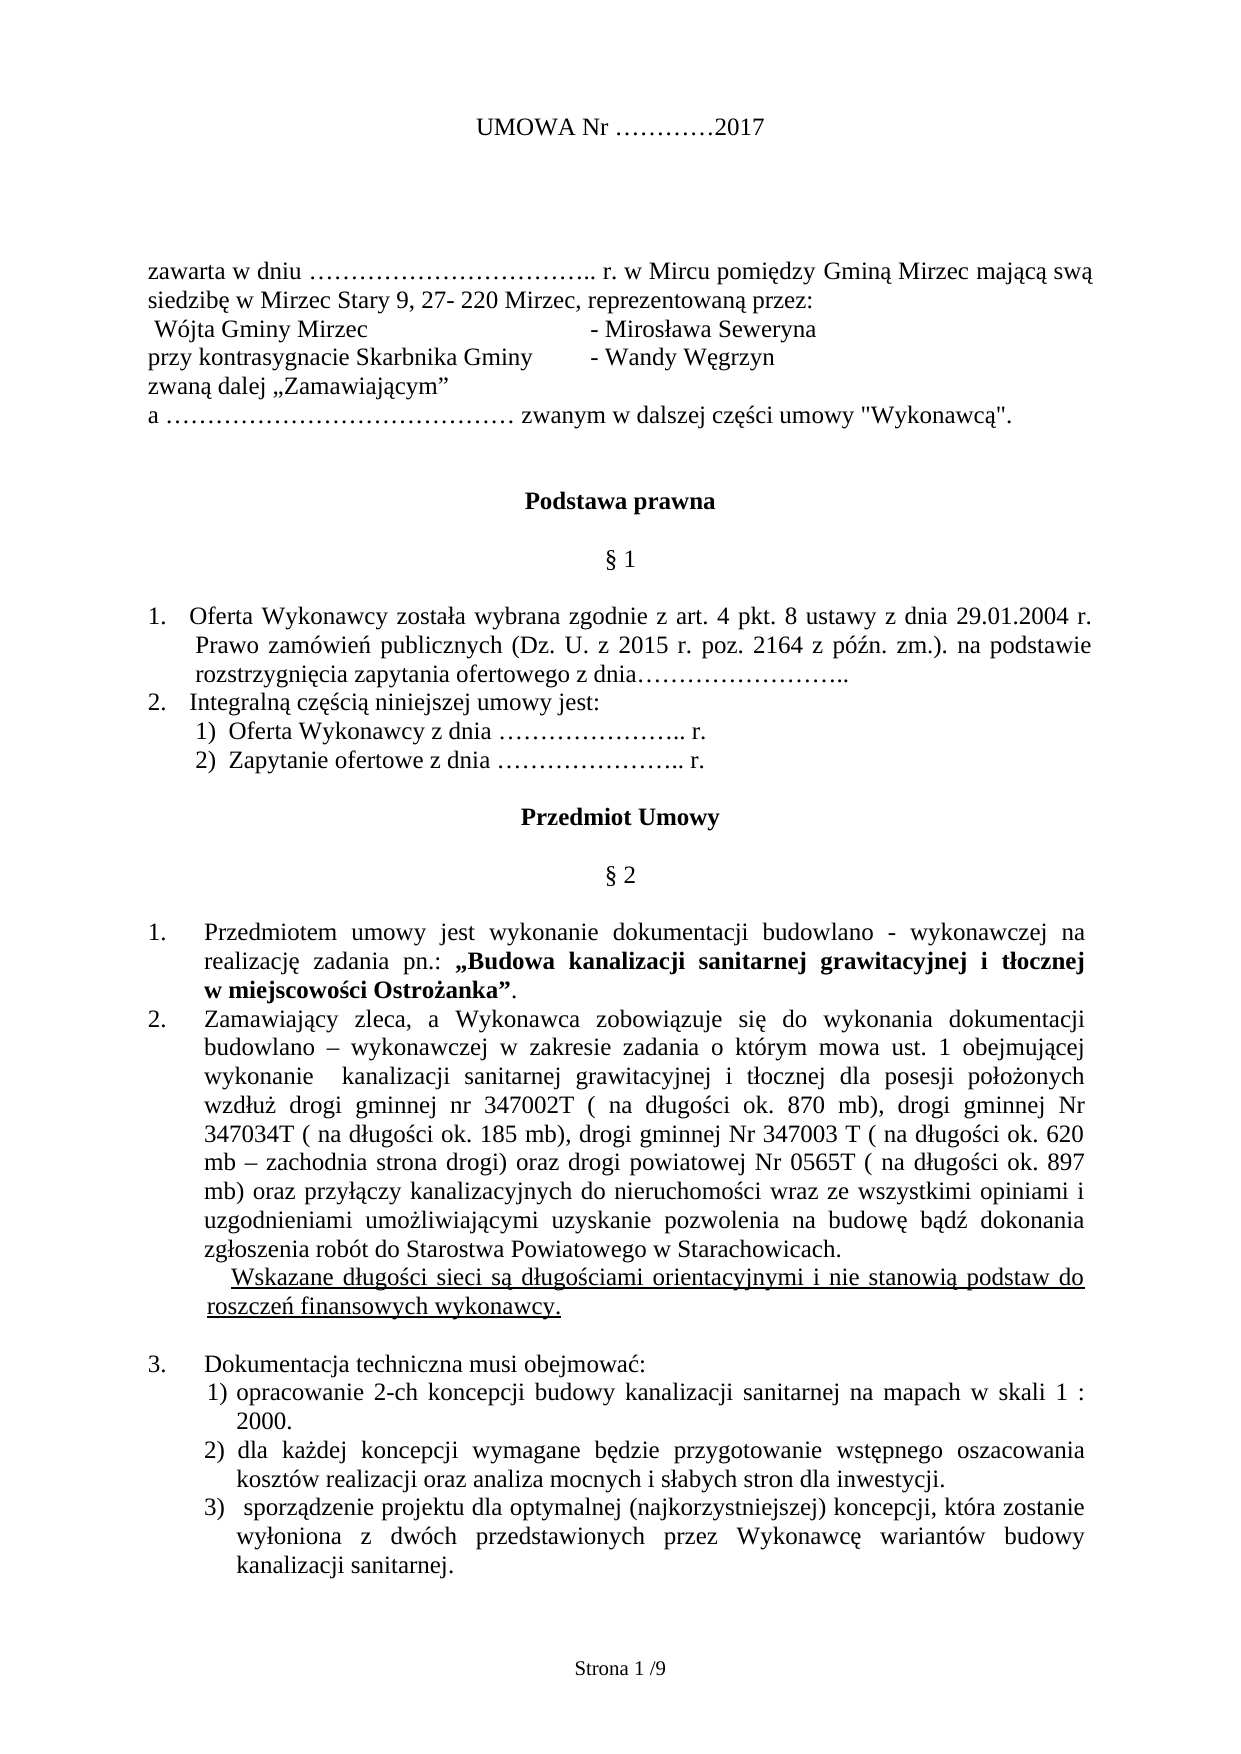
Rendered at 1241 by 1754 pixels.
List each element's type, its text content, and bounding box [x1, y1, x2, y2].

text § 1 [148, 544, 1093, 572]
list Przedmiotem umowy jest wykonanie dokumentacji budowlano - wykonawczej na realizację zadania pn.: „Budowa kanalizacji sanitarnej grawitacyjnej i tłocznej w miejscowości Ostrożanka”. [148, 917, 1085, 1004]
text 2) dla każdej koncepcji wymagane będzie przygotowanie wstępnego oszacowania kosztów realizacji oraz analiza mocnych i słabych stron dla inwestycji. [204, 1435, 1085, 1492]
text a …………………………………… zwanym w dalszej części umowy "Wykonawcą". [148, 400, 1093, 429]
text zawarta w dniu …………………………….. r. w Mircu pomiędzy Gminą Mirzec mającą swą siedzibę w Mirzec Stary 9, 27- 220 Mirzec, reprezentowaną przez: [148, 256, 1093, 314]
text UMOWA Nr …………2017 [148, 112, 1093, 141]
text Wójta Gminy Mirzec - Mirosława Seweryna [148, 314, 1093, 342]
text § 2 [148, 860, 1093, 889]
text Wskazane długości sieci są długościami orientacyjnymi i nie stanowią podstaw do roszczeń finansowych wykonawcy. [148, 1262, 1085, 1320]
text przy kontrasygnacie Skarbnika Gminy - Wandy Węgrzyn [148, 342, 1093, 371]
list Dokumentacja techniczna musi obejmować: [148, 1349, 1085, 1377]
list Zamawiający zleca, a Wykonawca zobowiązuje się do wykonania dokumentacji budowlano – wykonawczej w zakresie zadania o którym mowa ust. 1 obejmującej wykonanie kanalizacji sanitarnej grawitacyjnej i tłocznej dla posesji położonych wzdłuż drogi gminnej nr 347002T ( na długości ok. 870 mb), drogi gminnej Nr 347034T ( na długości ok. 185 mb), drogi gminnej Nr 347003 T ( na długości ok. 620 mb – zachodnia strona drogi) oraz drogi powiatowej Nr 0565T ( na długości ok. 897 mb) oraz przyłączy kanalizacyjnych do nieruchomości wraz ze wszystkimi opiniami i uzgodnieniami umożliwiającymi uzyskanie pozwolenia na budowę bądź dokonania zgłoszenia robót do Starostwa Powiatowego w Starachowicach. [148, 1004, 1085, 1262]
text 1) opracowanie 2-ch koncepcji budowy kanalizacji sanitarnej na mapach w skali 1 : 2000. [207, 1377, 1085, 1435]
text zwaną dalej „Zamawiającym” [148, 371, 1093, 400]
text 2) Zapytanie ofertowe z dnia ………………….. r. [195, 745, 1093, 774]
list Integralną częścią niniejszej umowy jest: [148, 687, 1093, 716]
text 3) sporządzenie projektu dla optymalnej (najkorzystniejszej) koncepcji, która zostanie wyłoniona z dwóch przedstawionych przez Wykonawcę wariantów budowy kanalizacji sanitarnej. [204, 1492, 1085, 1579]
text 1) Oferta Wykonawcy z dnia ………………….. r. [148, 716, 1093, 745]
text Przedmiot Umowy [148, 802, 1093, 831]
list Oferta Wykonawcy została wybrana zgodnie z art. 4 pkt. 8 ustawy z dnia 29.01.2004 r. Prawo zamówień publicznych (Dz. U. z 2015 r. poz. 2164 z późn. zm.). na podstawie rozstrzygnięcia zapytania ofertowego z dnia…………………….. [148, 601, 1093, 687]
text Podstawa prawna [148, 486, 1093, 515]
